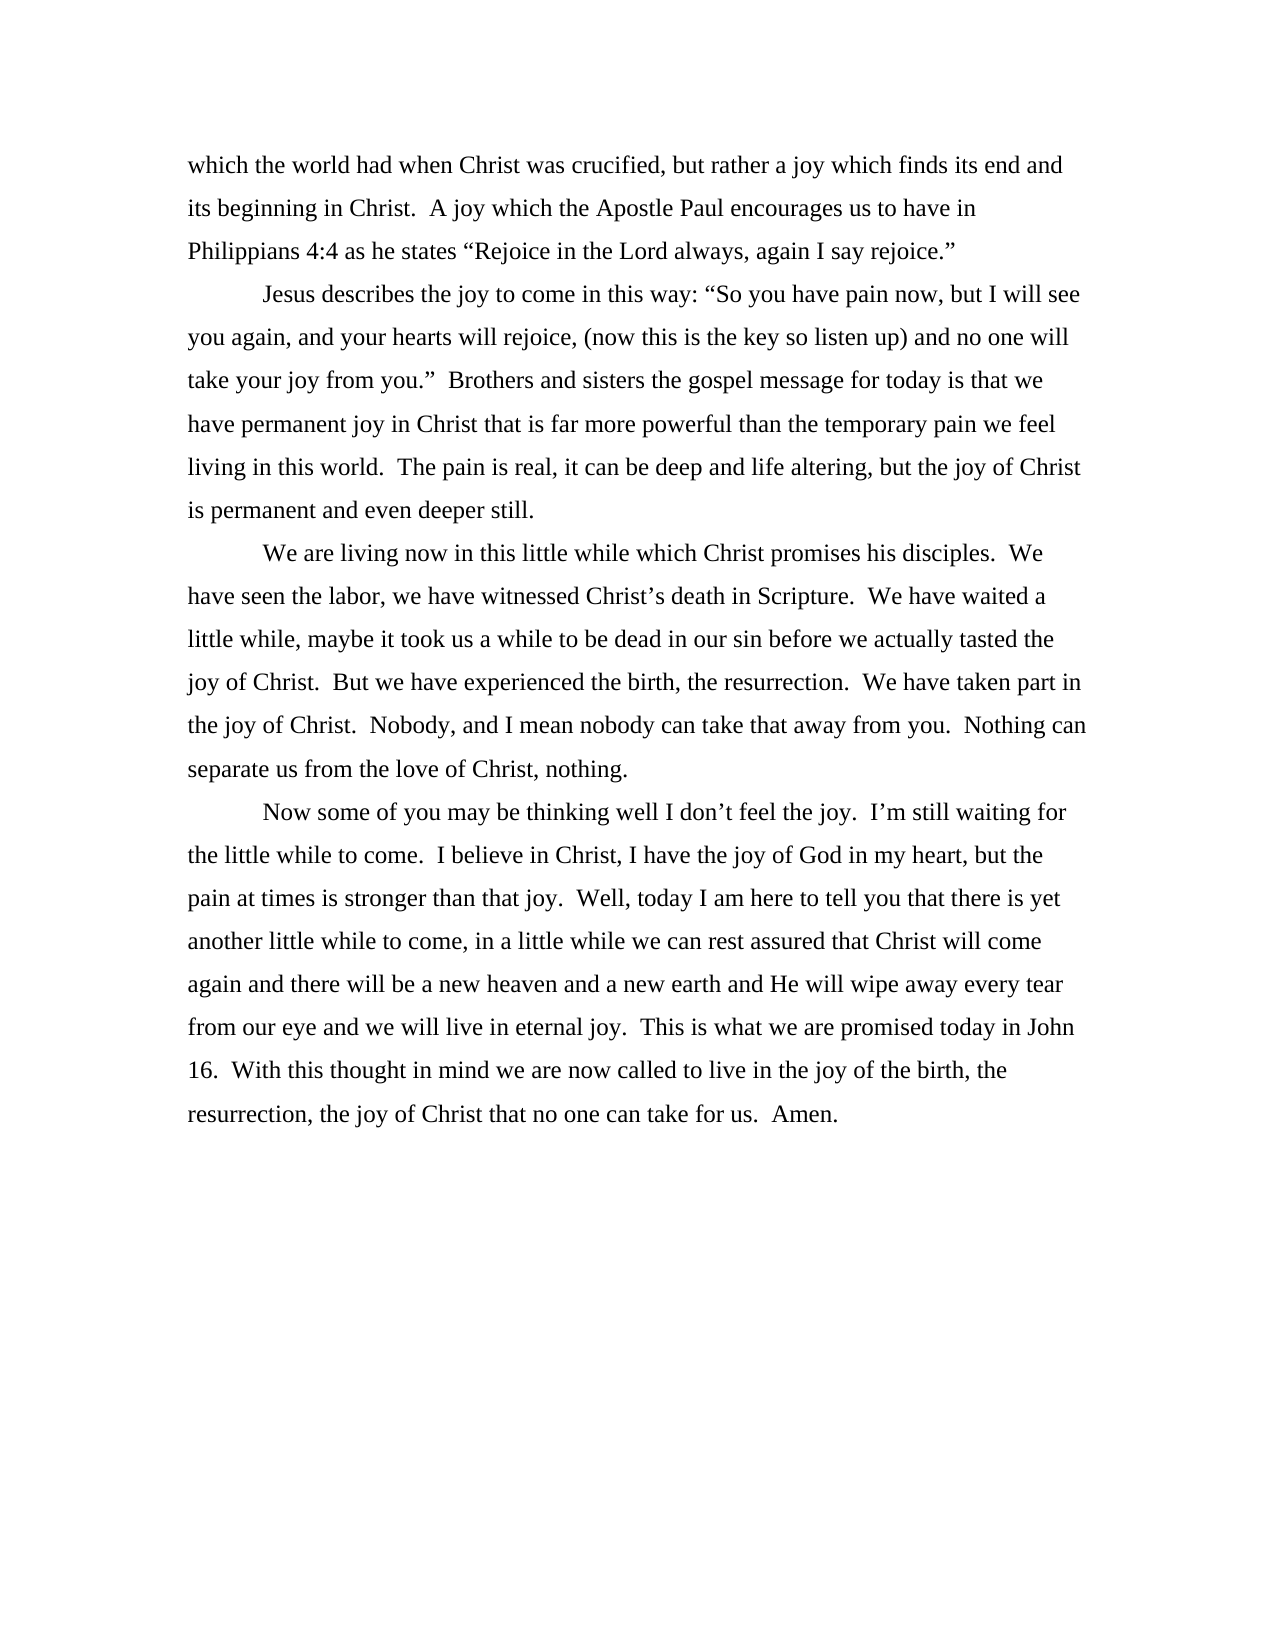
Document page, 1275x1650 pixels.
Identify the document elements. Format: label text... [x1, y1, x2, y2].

text Now some of you may be thinking well I don’t feel the joy. I’m still waiting for the little while to come. I believe in Christ, I have the joy of God in my heart, but the pain at times is stronger than that joy. Well, today I am here to tell you that there is yet another little while to come, in a little while we can rest assured that Christ will come again and there will be a new heaven and a new earth and He will wipe away every tear from our eye and we will live in eternal joy. This is what we are promised today in John 16. With this thought in mind we are now called to live in the joy of the birth, the resurrection, the joy of Christ that no one can take for us. Amen. [187, 797, 1087, 1127]
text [187, 150, 1087, 265]
text Jesus describes the joy to come in this way: “So you have pain now, but I will see you again, and your hearts will rejoice, (now this is the key so listen up) and no one will take your joy from you.” Brothers and sisters the gospel message for today is that we have permanent joy in Christ that is far more powerful than the temporary pain we feel living in this world. The pain is real, it can be deep and life altering, but the joy of Christ is permanent and even deeper still. [187, 279, 1087, 524]
text We are living now in this little while which Christ promises his disciples. We have seen the labor, we have witnessed Christ’s death in Scripture. We have waited a little while, maybe it took us a while to be dead in our sin before we actually tasted the joy of Christ. But we have experienced the birth, the resurrection. We have taken part in the joy of Christ. Nobody, and I mean nobody can take that away from you. Nothing can separate us from the love of Christ, nothing. [187, 538, 1087, 782]
